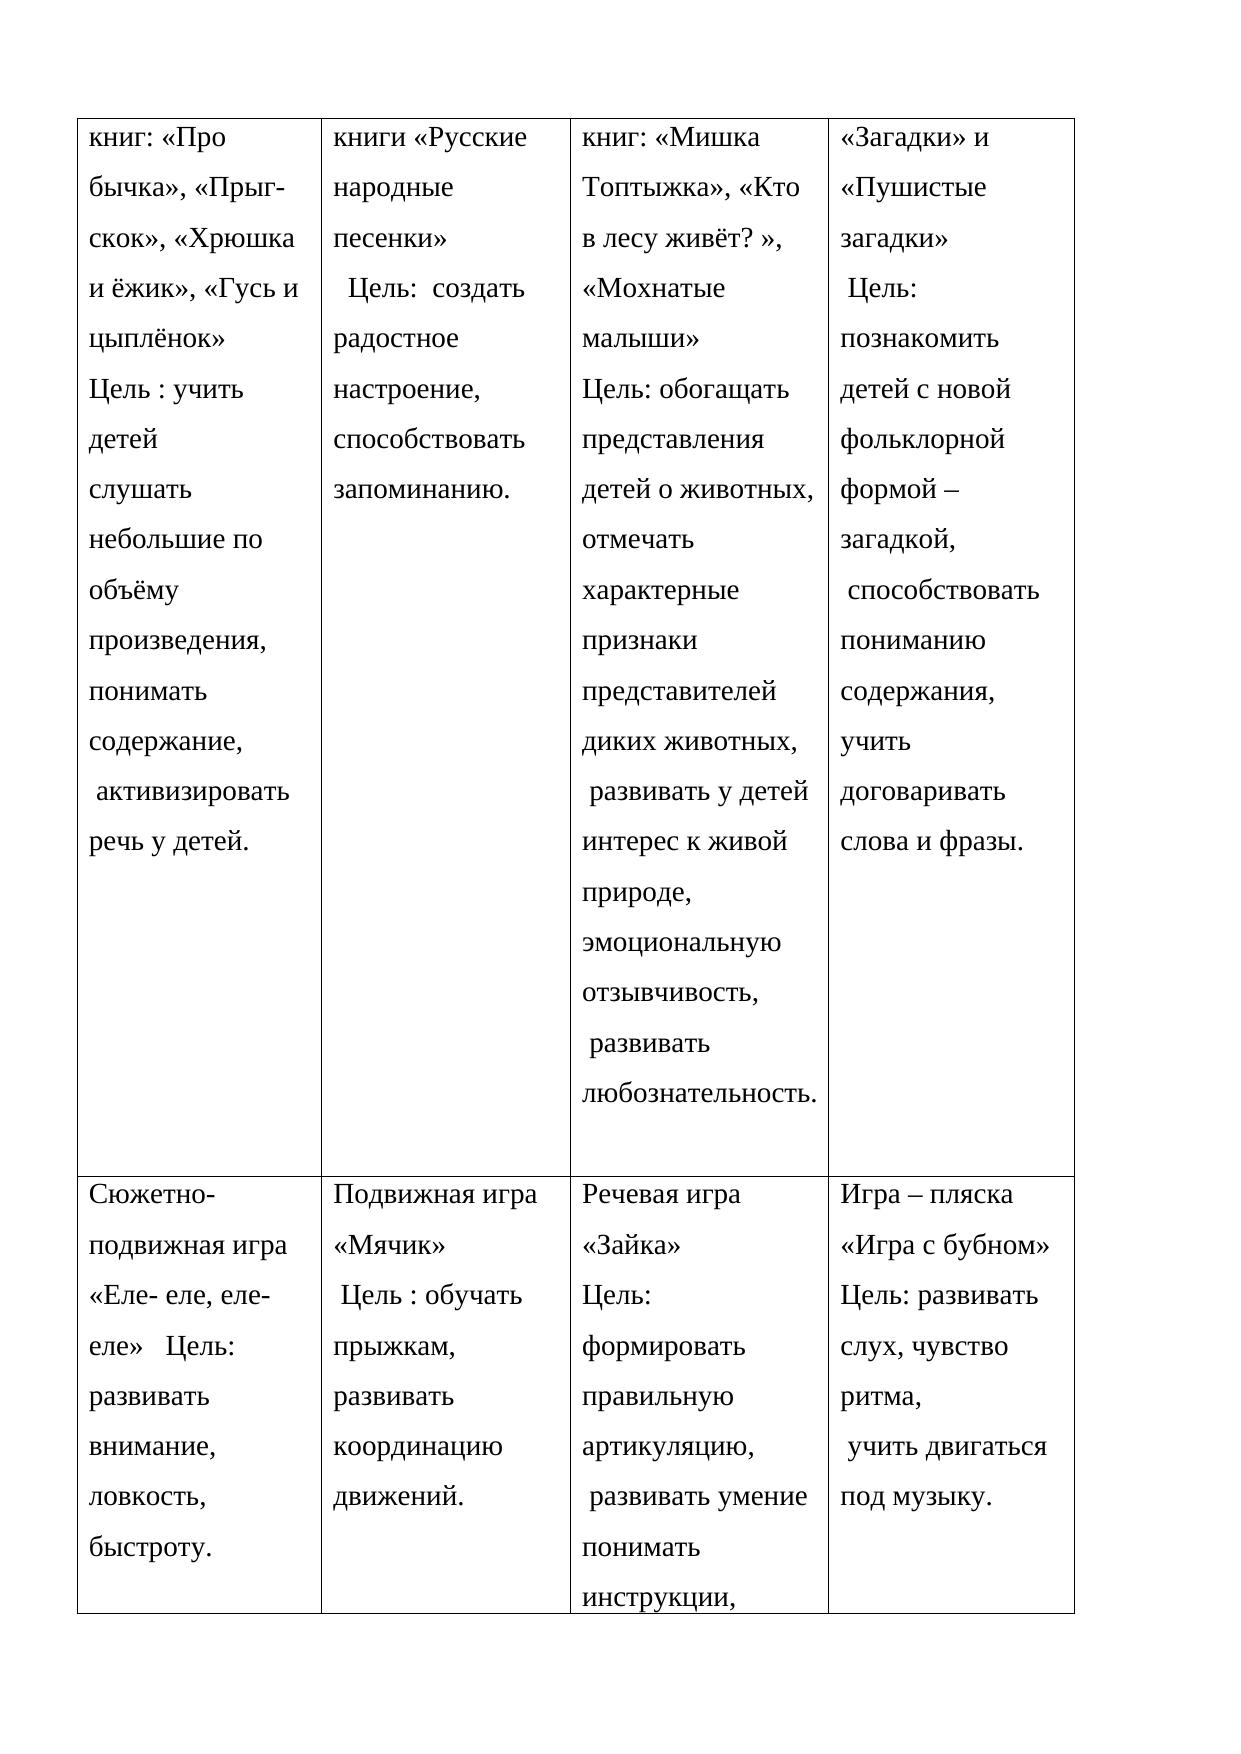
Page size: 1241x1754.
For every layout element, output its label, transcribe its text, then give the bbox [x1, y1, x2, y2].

table_cell Чтение и рассматривание книги «Русские народные песенки» Цель: создать радостное настроение, способствовать запоминанию. [322, 119, 570, 1176]
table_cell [78, 1177, 321, 1613]
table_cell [829, 1177, 1074, 1613]
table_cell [322, 1177, 570, 1613]
